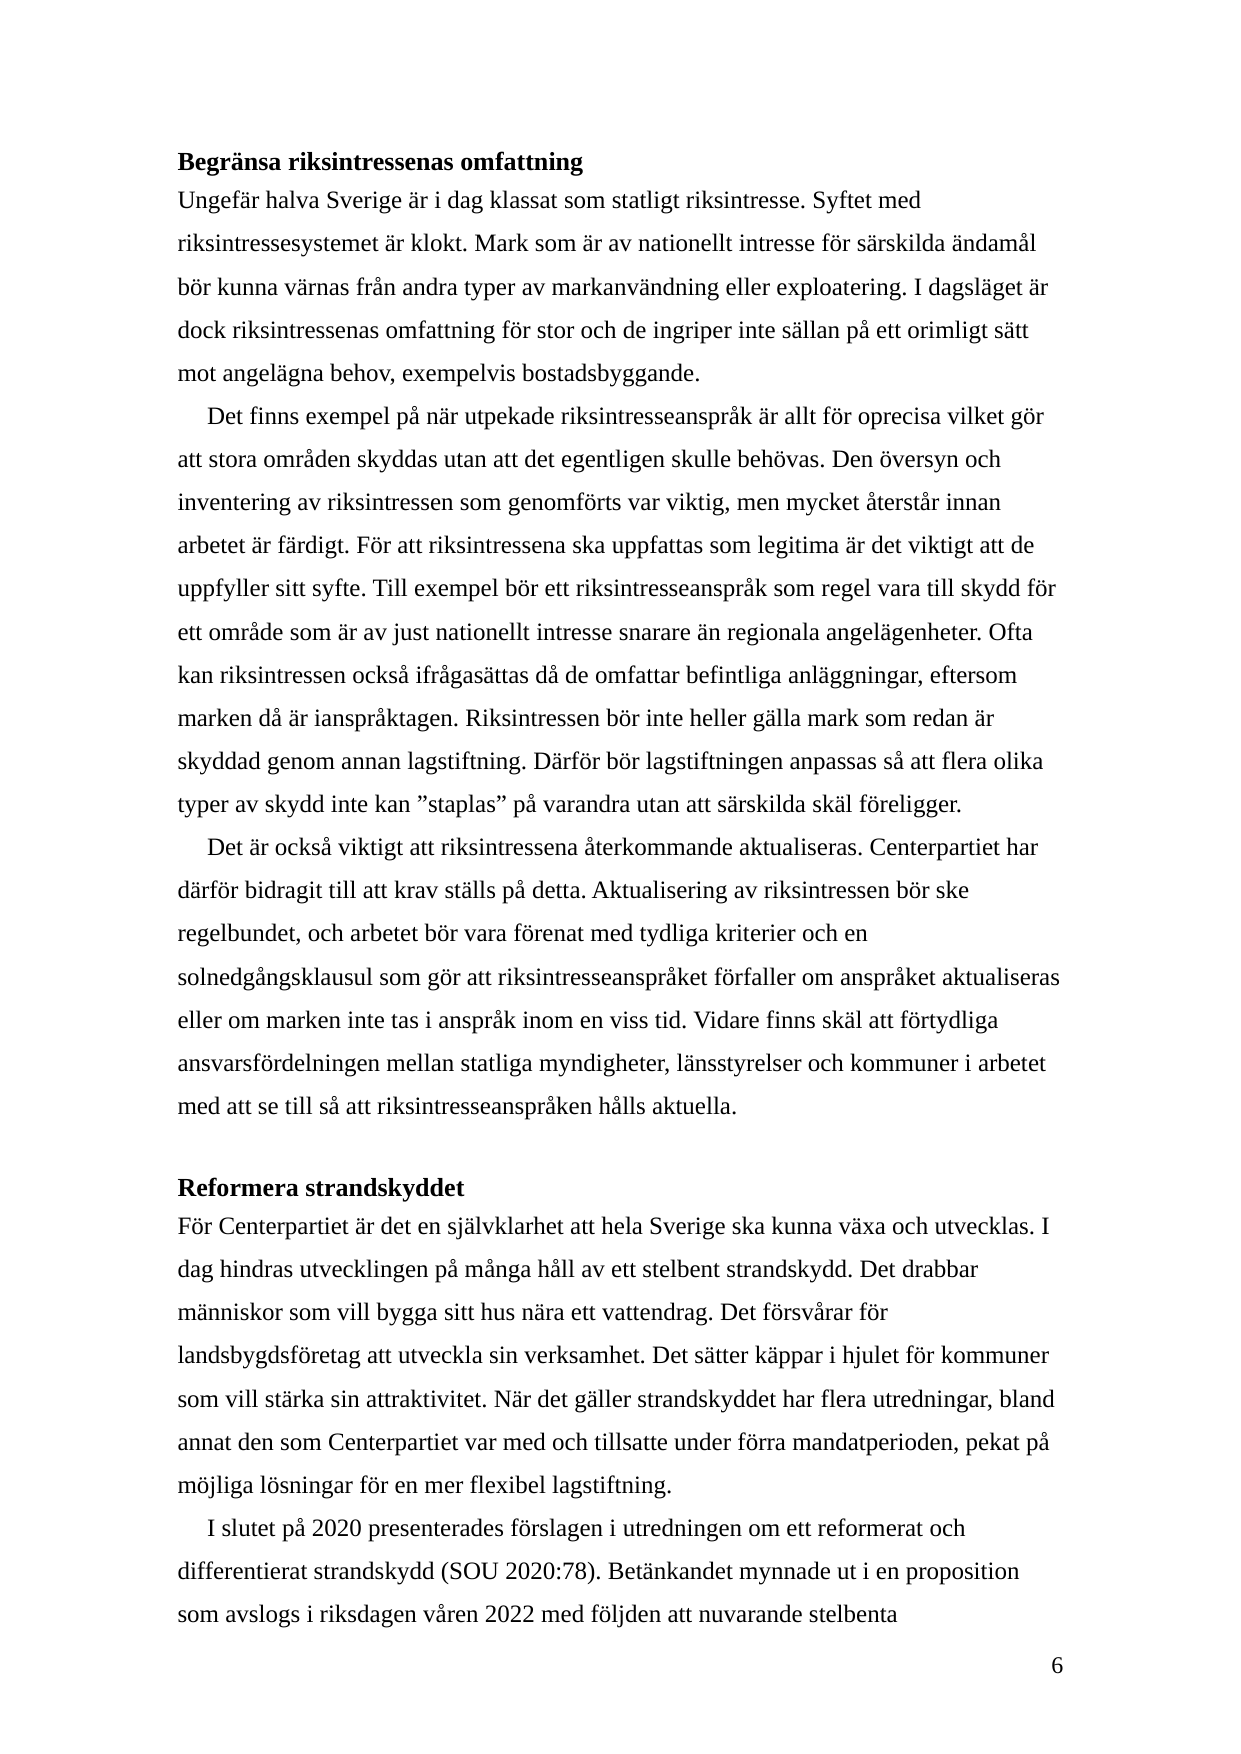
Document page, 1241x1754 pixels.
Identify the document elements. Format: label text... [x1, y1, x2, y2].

text Det finns exempel på när utpekade riksintresseanspråk är allt för oprecisa vilket gör att stora områden skyddas utan att det egentligen skulle behövas. Den översyn och inventering av riksintressen som genomförts var viktig, men mycket återstår innan arbetet är färdigt. För att riksintressena ska uppfattas som legitima är det viktigt att de uppfyller sitt syfte. Till exempel bör ett riksintresseanspråk som regel vara till skydd för ett område som är av just nationellt intresse snarare än regionala angelägenheter. Ofta kan riksintressen också ifrågasättas då de omfattar befintliga anläggningar, eftersom marken då är ianspråktagen. Riksintressen bör inte heller gälla mark som redan är skyddad genom annan lagstiftning. Därför bör lagstiftningen anpassas så att flera olika typer av skydd inte kan ”staplas” på varandra utan att särskilda skäl föreligger. [177, 401, 1063, 818]
subtitle Begränsa riksintressenas omfattning [177, 146, 1063, 177]
text För Centerpartiet är det en självklarhet att hela Sverige ska kunna växa och utvecklas. I dag hindras utvecklingen på många håll av ett stelbent strandskydd. Det drabbar människor som vill bygga sitt hus nära ett vattendrag. Det försvårar för landsbygdsföretag att utveckla sin verksamhet. Det sätter käppar i hjulet för kommuner som vill stärka sin attraktivitet. När det gäller strandskyddet har flera utredningar, bland annat den som Centerpartiet var med och tillsatte under förra mandatperioden, pekat på möjliga lösningar för en mer flexibel lagstiftning. [177, 1211, 1063, 1499]
subtitle Reformera strandskyddet [177, 1172, 1063, 1203]
text Ungefär halva Sverige är i dag klassat som statligt riksintresse. Syftet med riksintressesystemet är klokt. Mark som är av nationellt intresse för särskilda ändamål bör kunna värnas från andra typer av markanvändning eller exploatering. I dagsläget är dock riksintressenas omfattning för stor och de ingriper inte sällan på ett orimligt sätt mot angelägna behov, exempelvis bostadsbyggande. [177, 185, 1063, 387]
text Det är också viktigt att riksintressena återkommande aktualiseras. Centerpartiet har därför bidragit till att krav ställs på detta. Aktualisering av riksintressen bör ske regelbundet, och arbetet bör vara förenat med tydliga kriterier och en solnedgångsklausul som gör att riksintresseanspråket förfaller om anspråket aktualiseras eller om marken inte tas i anspråk inom en viss tid. Vidare finns skäl att förtydliga ansvarsfördelningen mellan statliga myndigheter, länsstyrelser och kommuner i arbetet med att se till så att riksintresseanspråken hålls aktuella. [177, 832, 1063, 1120]
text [177, 1513, 1063, 1628]
